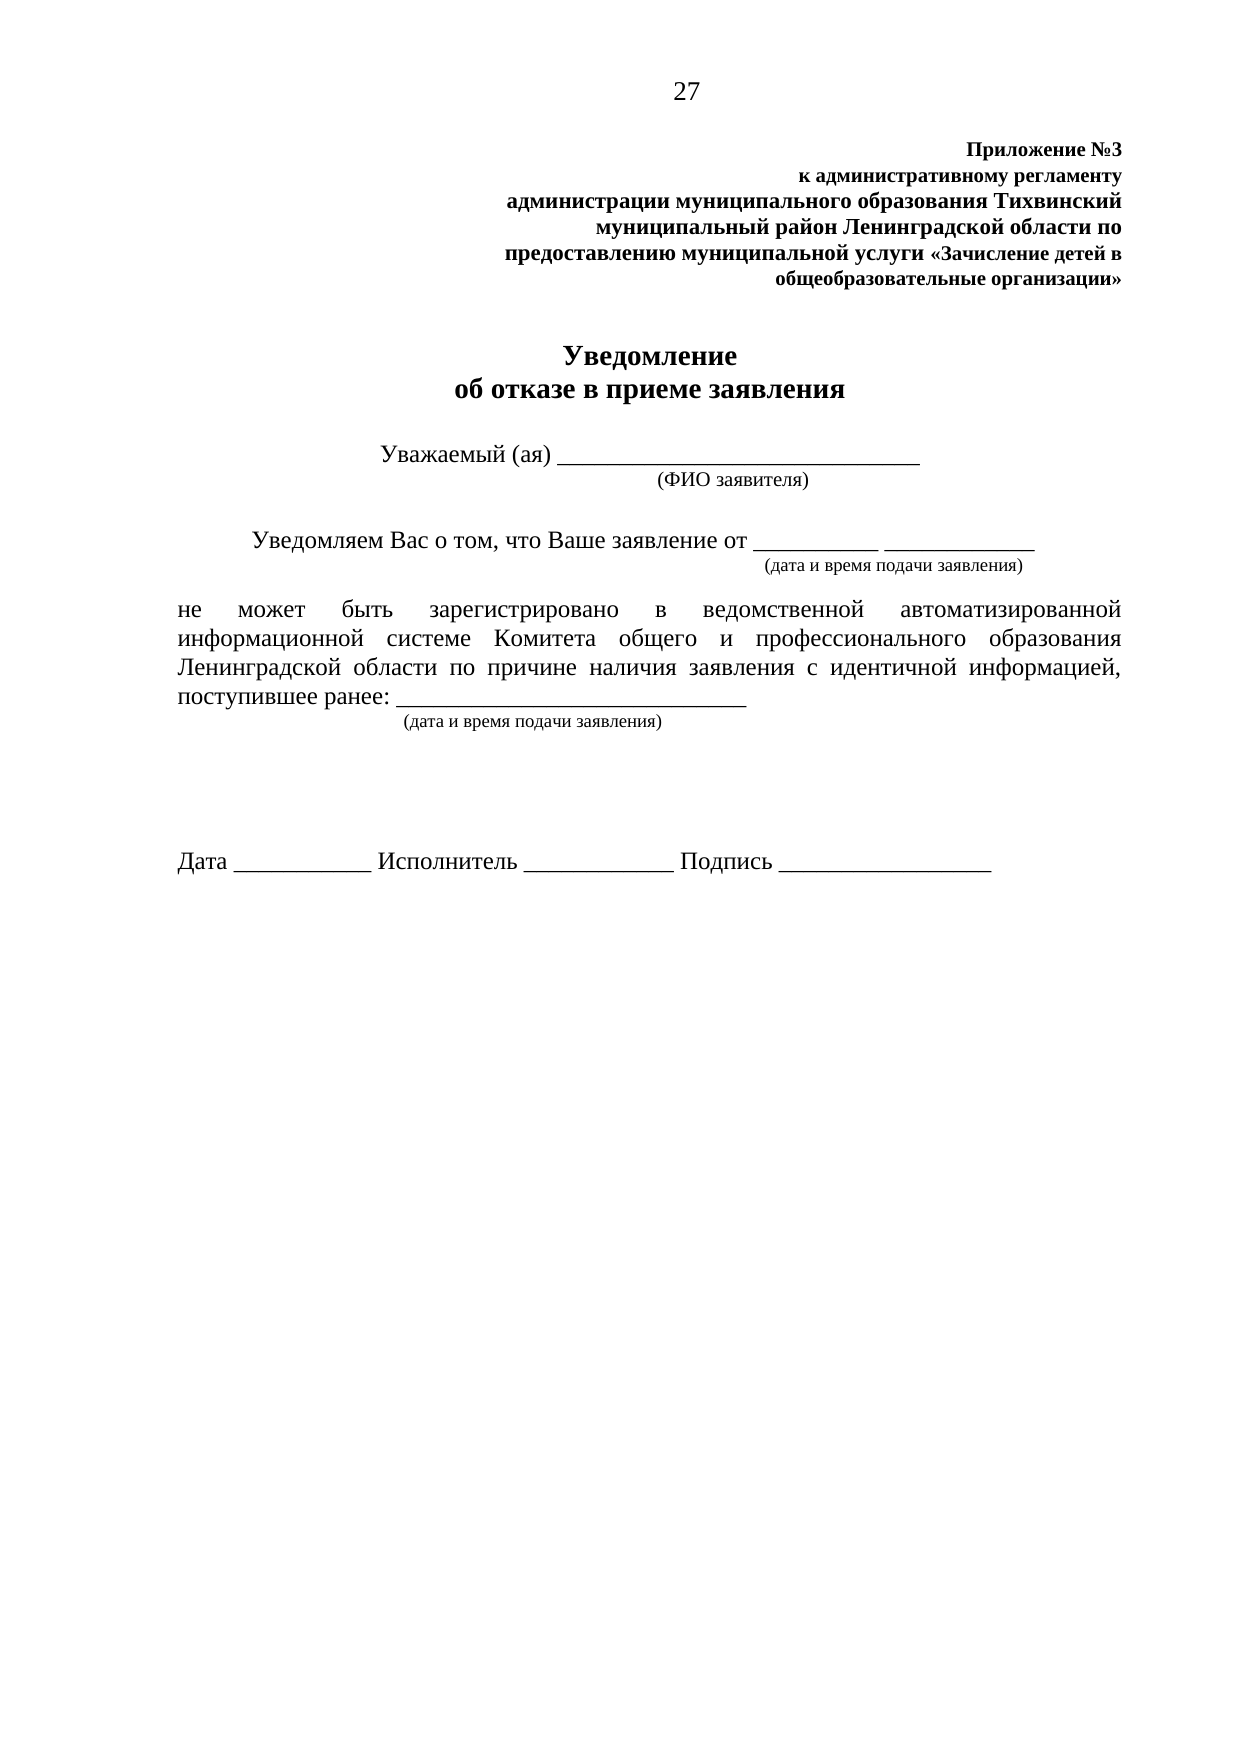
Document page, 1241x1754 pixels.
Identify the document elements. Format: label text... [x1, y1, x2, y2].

text Уважаемый (ая) _____________________________ [177, 439, 1122, 467]
text (ФИО заявителя) [177, 467, 1122, 491]
text не может быть зарегистрировано в ведомственной автоматизированной информационной системе Комитета общего и профессионального образования Ленинградской области по причине наличия заявления с идентичной информацией, поступившее ранее: ____________________________ [177, 594, 1122, 709]
text об отказе в приеме заявления [177, 372, 1122, 405]
text Дата ___________ Исполнитель ____________ Подпись _________________ [177, 846, 1122, 875]
text Уведомление [177, 338, 1122, 372]
text (дата и время подачи заявления) [177, 709, 1122, 731]
text к административному регламенту [477, 163, 1122, 187]
text Уведомляем Вас о том, что Ваше заявление от __________ ____________ [177, 525, 1122, 554]
text Приложение №3 [477, 137, 1122, 161]
text администрации муниципального образования Тихвинский муниципальный район Ленинградской области по предоставлению муниципальной услуги «Зачисление детей в общеобразовательные организации» [477, 187, 1122, 290]
text (дата и время подачи заявления) [577, 554, 1122, 575]
